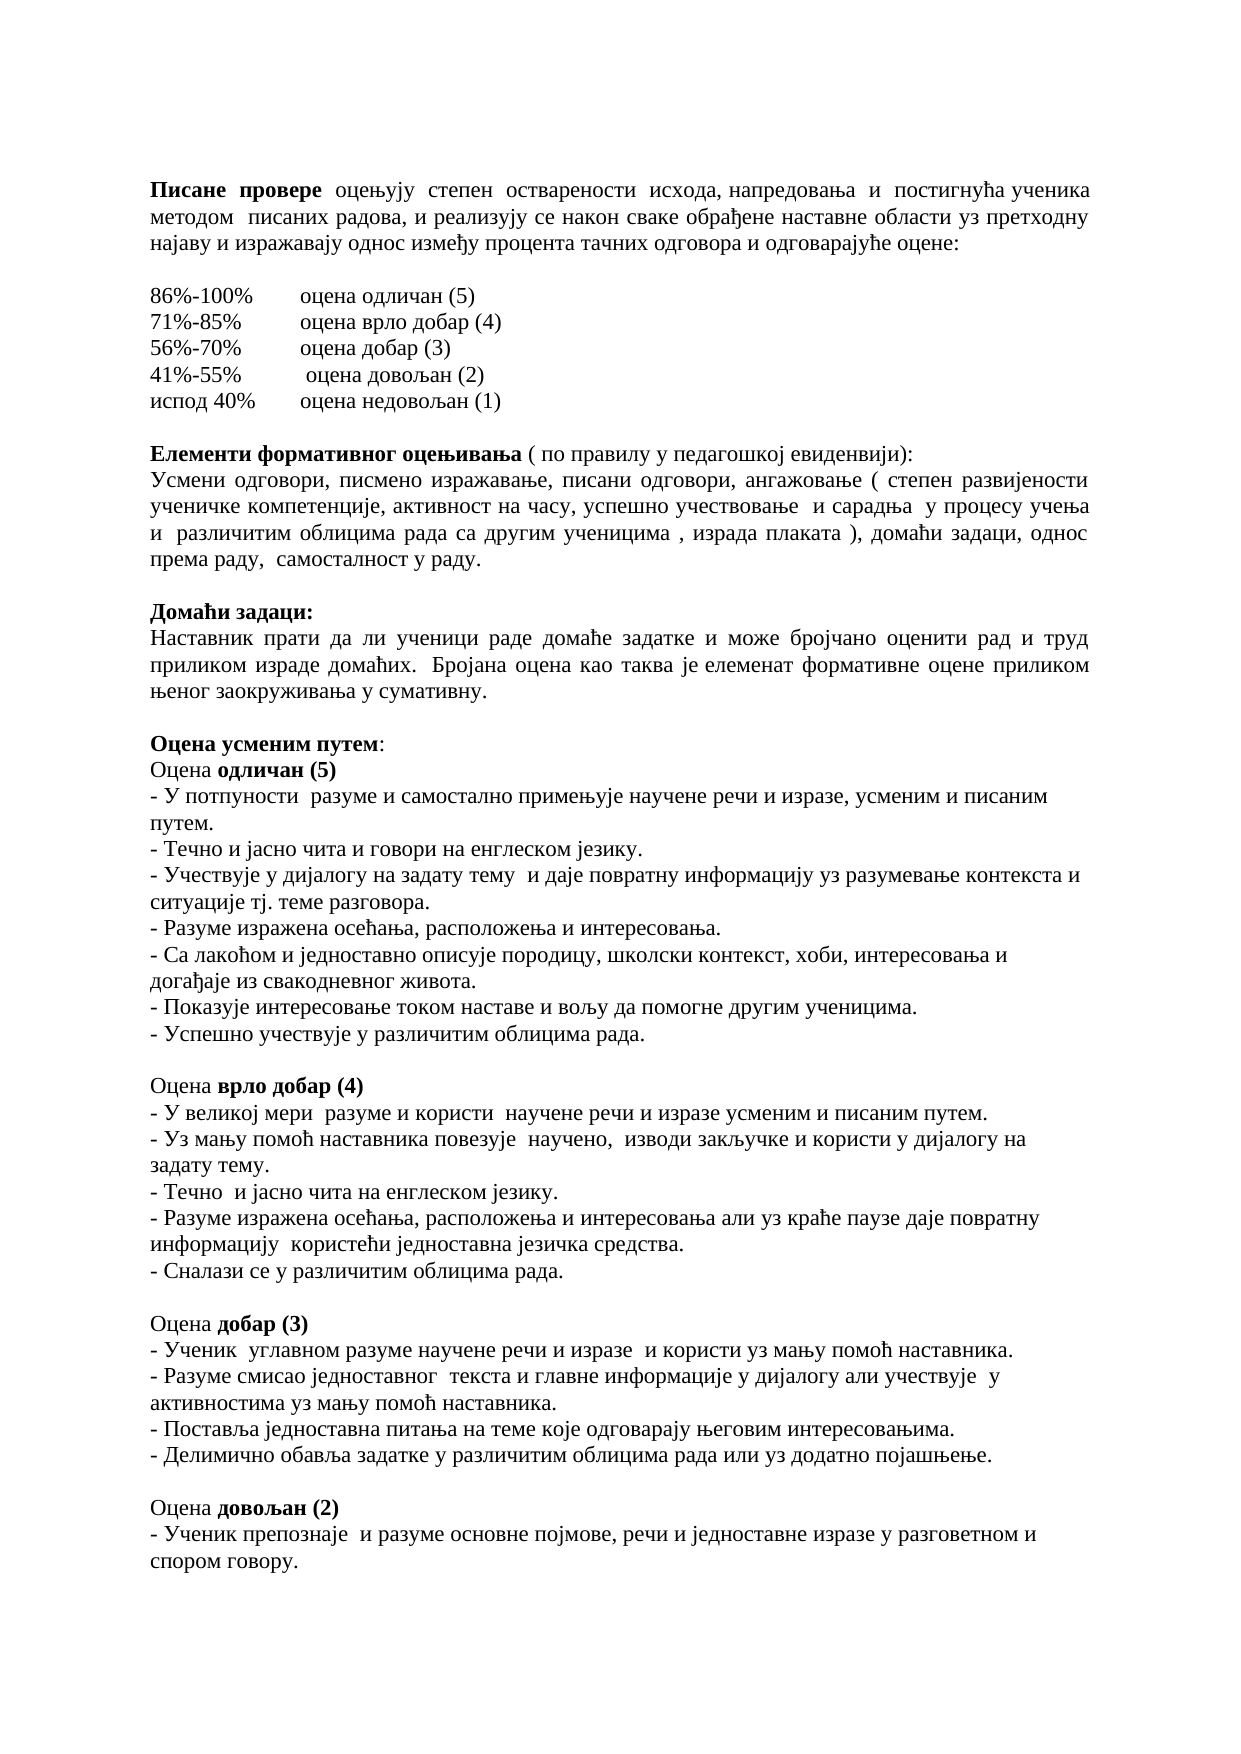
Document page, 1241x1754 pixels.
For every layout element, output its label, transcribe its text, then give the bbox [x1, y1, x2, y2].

text Писане провере оцењују степен остварености исхода, напредовања и постигнућа ученика методом писаних радова, и реализују се након сваке обрађене наставне области уз претходну најаву и изражавају однос између процента тачних одговора и одговарајуће оцене: [150, 176, 1090, 255]
text 56%-70% оцена добар (3) [150, 334, 1090, 361]
text - У потпуности разуме и самостално примењује научене речи и изразе, усменим и писаним путем. [150, 782, 1090, 835]
text - Разуме смисао једноставног текста и главне информације у дијалогу али учествује у активностима уз мању помоћ наставника. [150, 1362, 1090, 1415]
text - Ученик углавном разуме научене речи и изразе и користи уз мању помоћ наставника. [150, 1336, 1090, 1362]
text - Разуме изражена осећања, расположења и интересовања али уз краће паузе даје повратну информацију користећи једноставна језичка средства. [150, 1204, 1090, 1257]
text Оцена довољан (2) [150, 1494, 1090, 1520]
text Усмени одговори, писмено изражавање, писани одговори, ангажовање ( степен развијености ученичке компетенције, активност на часу, успешно учествовање и сарадња у процесу учења и различитим облицима рада са другим ученицима , израда плаката ), домаћи задаци, однос према раду, самосталност у раду. [150, 466, 1090, 572]
text - Са лакоћом и једноставно описује породицу, школски контекст, хоби, интересовања и догађаје из свакодневног живота. [150, 941, 1090, 993]
text - Разуме изражена осећања, расположења и интересовања. [150, 914, 1090, 941]
text - Показује интересовање током наставе и вољу да помогне другим ученицима. [150, 993, 1090, 1020]
text Оцена врло добар (4) [150, 1072, 1090, 1099]
text - Учествује у дијалогу на задату тему и даје повратну информацију уз разумевање контекста и ситуације тј. теме разговора. [150, 862, 1090, 914]
text - Сналази се у различитим облицима рада. [150, 1257, 1090, 1283]
text Елементи формативног оцењивања ( по правилу у педагошкој евиденвији): [150, 440, 1090, 466]
text Оцена усменим путем: [150, 730, 1090, 756]
text испод 40% оцена недовољан (1) [150, 387, 1090, 413]
text - Ученик препознаје и разуме основне појмове, речи и једноставне изразе у разговетном и спором говору. [150, 1520, 1090, 1573]
text 41%-55% оцена довољан (2) [150, 361, 1090, 387]
text - Уз мању помоћ наставника повезује научено, изводи закључке и користи у дијалогу на задату тему. [150, 1125, 1090, 1178]
text - У великој мери разуме и користи научене речи и изразе усменим и писаним путем. [150, 1099, 1090, 1125]
text - Делимично обавља задатке у различитим облицима рада или уз додатно појашњење. [150, 1441, 1090, 1468]
text - Успешно учествује у различитим облицима рада. [150, 1020, 1090, 1046]
text 71%-85% оцена врло добар (4) [150, 308, 1090, 334]
text - Течно и јасно чита и говори на енглеском језику. [150, 835, 1090, 862]
text - Течно и јасно чита на енглеском језику. [150, 1178, 1090, 1204]
text 86%-100% оцена одличан (5) [150, 282, 1090, 308]
text Оцена одличан (5) [150, 756, 1090, 782]
text - Поставља једноставна питања на теме које одговарају његовим интересовањима. [150, 1415, 1090, 1441]
text Оцена добар (3) [150, 1309, 1090, 1336]
text Домаћи задаци: [150, 598, 1090, 624]
text Наставник прати да ли ученици раде домаће задатке и може бројчано оценити рад и труд приликом израде домаћих. Бројана оцена као таква је елеменат формативне оцене приликом њеног заокруживања у сумативну. [150, 624, 1090, 703]
